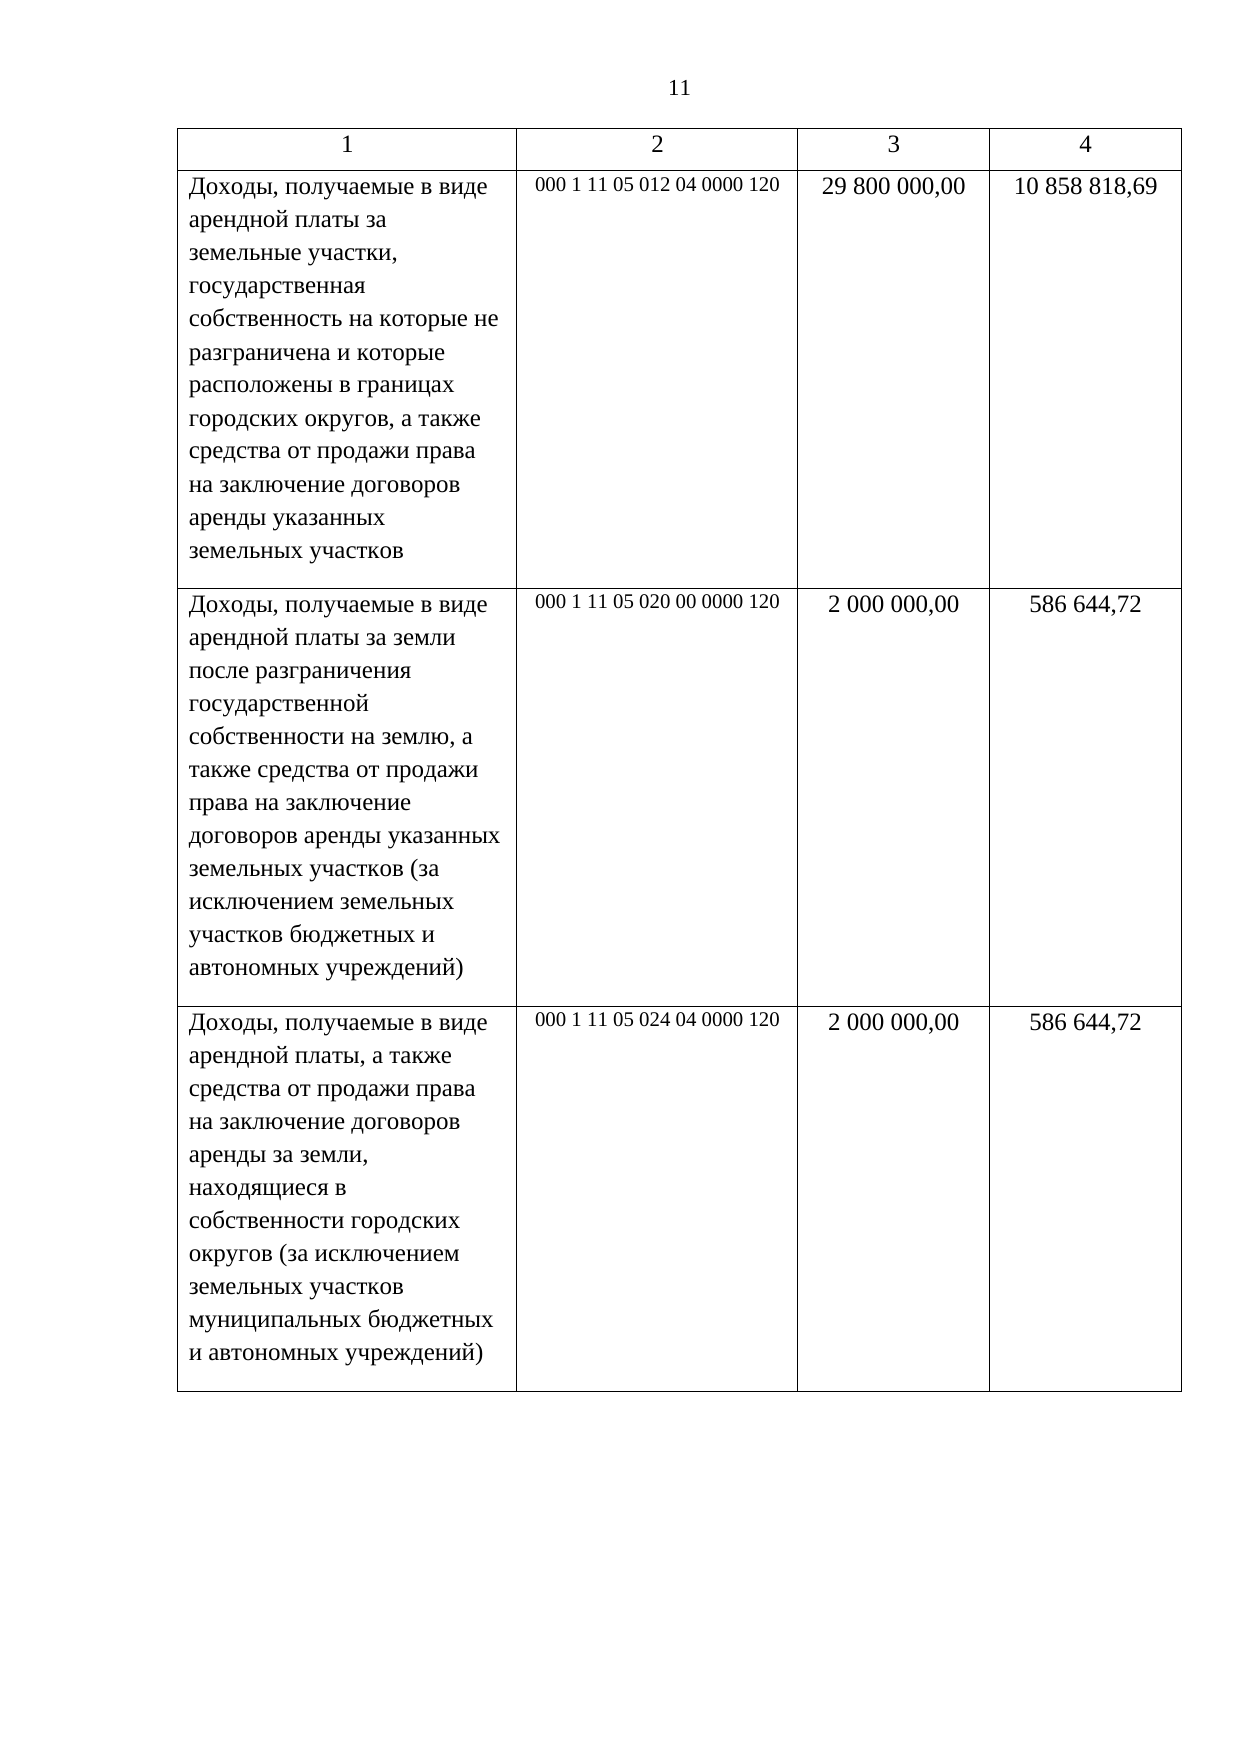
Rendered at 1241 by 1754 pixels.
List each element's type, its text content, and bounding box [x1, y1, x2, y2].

table_cell Доходы, получаемые в виде арендной платы за земельные участки, государственная собственность на которые не разграничена и которые расположены в границах городских округов, а также средства от продажи права на заключение договоров аренды указанных земельных участков [178, 171, 516, 588]
table_cell Доходы, получаемые в виде арендной платы, а также средства от продажи права на заключение договоров аренды за земли, находящиеся в собственности городских округов (за исключением земельных участков муниципальных бюджетных и автономных учреждений) [178, 1007, 516, 1391]
table_cell Доходы, получаемые в виде арендной платы за земли после разграничения государственной собственности на землю, а также средства от продажи права на заключение договоров аренды указанных земельных участков (за исключением земельных участков бюджетных и автономных учреждений) [178, 589, 516, 1006]
table_cell 000 1 11 05 020 00 0000 120 [517, 589, 797, 1006]
table_cell 2 000 000,00 [798, 589, 989, 1006]
table_cell 000 1 11 05 024 04 0000 120 [517, 1007, 797, 1391]
table_header 4 [990, 129, 1181, 170]
table_cell 2 000 000,00 [798, 1007, 989, 1391]
table_header 1 [178, 129, 516, 170]
table_header 3 [798, 129, 989, 170]
table_cell 29 800 000,00 [798, 171, 989, 588]
table_cell 10 858 818,69 [990, 171, 1181, 588]
table_cell 586 644,72 [990, 589, 1181, 1006]
table_cell 000 1 11 05 012 04 0000 120 [517, 171, 797, 588]
table_cell 586 644,72 [990, 1007, 1181, 1391]
table_header 2 [517, 129, 797, 170]
